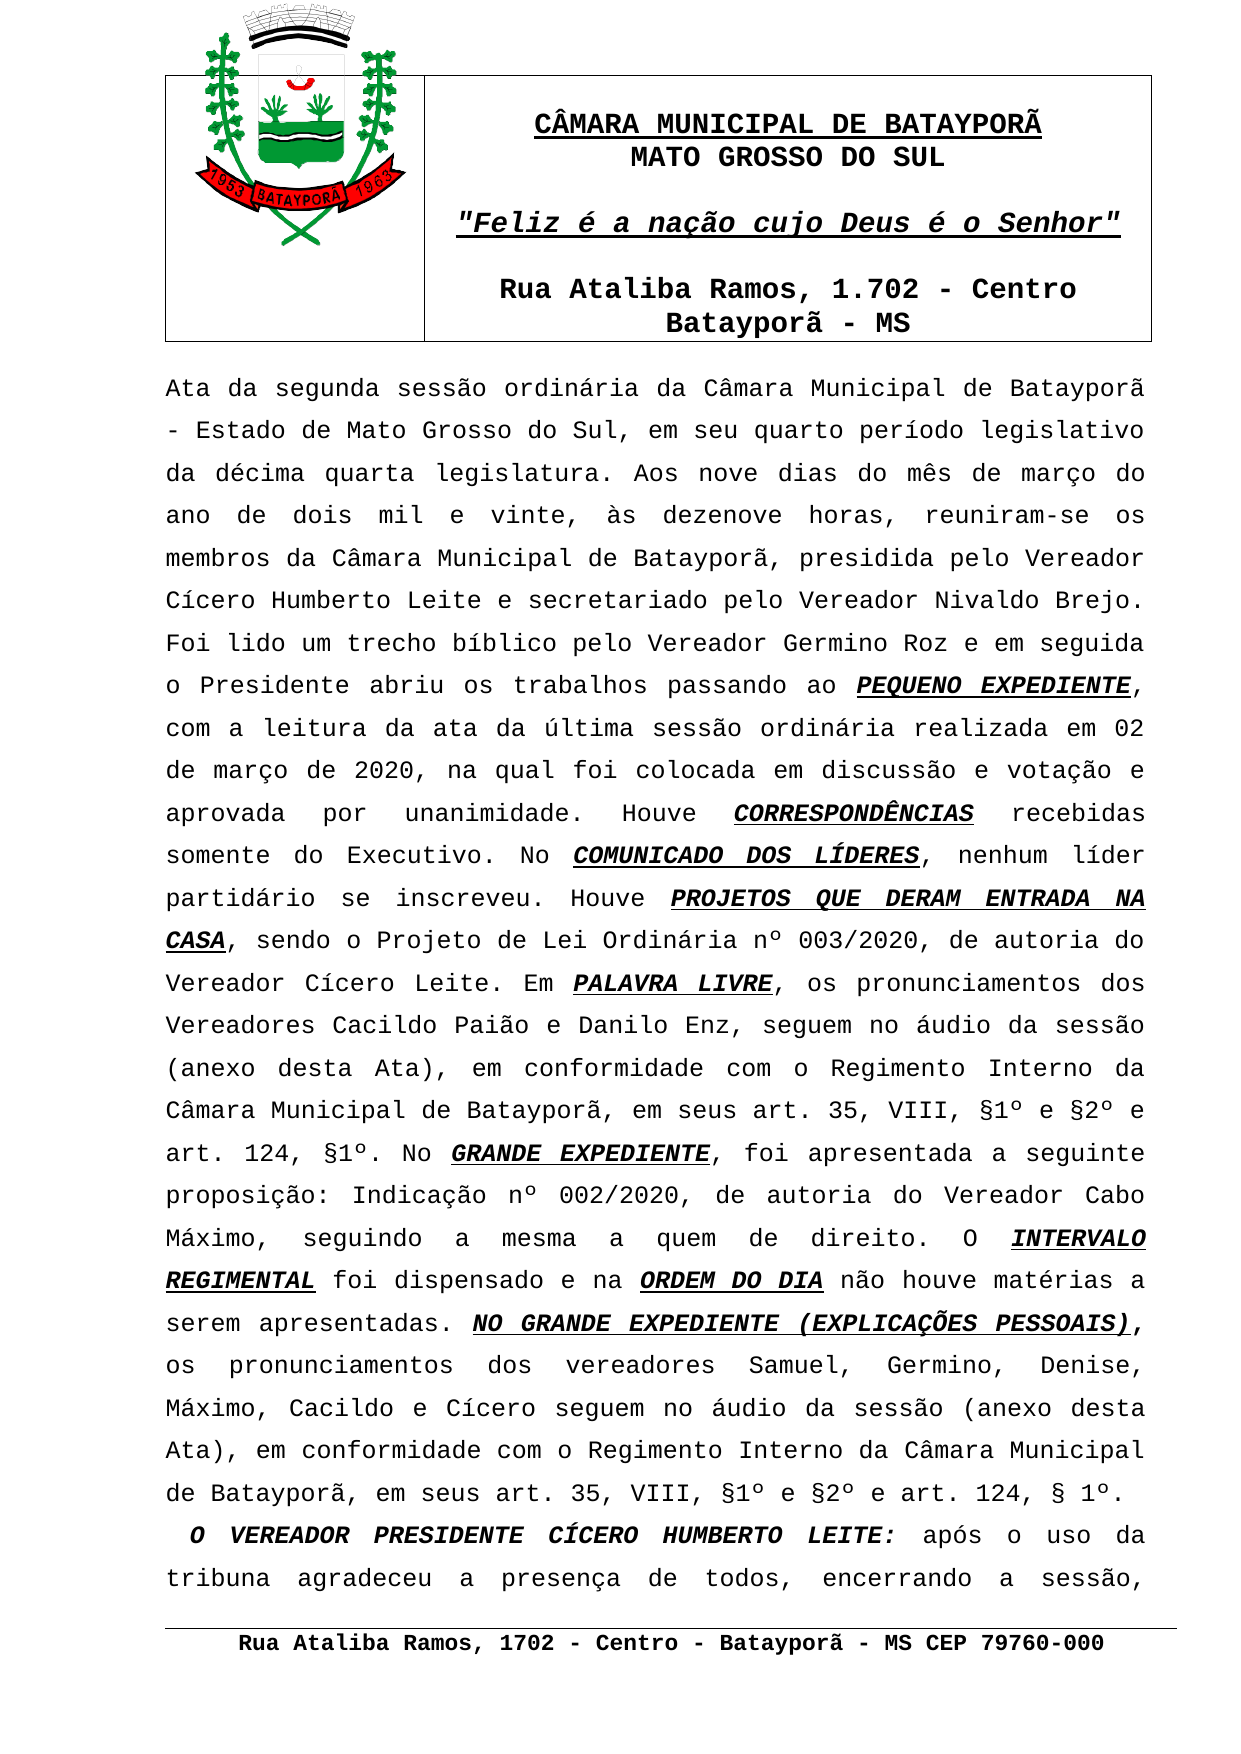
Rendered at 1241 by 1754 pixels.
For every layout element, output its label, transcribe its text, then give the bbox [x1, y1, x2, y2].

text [165, 1523, 1146, 1594]
text Ata da segunda sessão ordinária da Câmara Municipal de Batayporã - Estado de Mato Grosso do Sul, em seu quarto período legislativo da décima quarta legislatura. Aos nove dias do mês de março do ano de dois mil e vinte, às dezenove horas, reuniram-se os membros da Câmara Municipal de Batayporã, presidida pelo Vereador Cícero Humberto Leite e secretariado pelo Vereador Nivaldo Brejo. Foi lido um trecho bíblico pelo Vereador Germino Roz e em seguida o Presidente abriu os trabalhos passando ao PEQUENO EXPEDIENTE, com a leitura da ata da última sessão ordinária realizada em 02 de março de 2020, na qual foi colocada em discussão e votação e aprovada por unanimidade. Houve CORRESPONDÊNCIAS recebidas somente do Executivo. No COMUNICADO DOS LÍDERES, nenhum líder partidário se inscreveu. Houve PROJETOS QUE DERAM ENTRADA NA CASA, sendo o Projeto de Lei Ordinária nº 003/2020, de autoria do Vereador Cícero Leite. Em PALAVRA LIVRE, os pronunciamentos dos Vereadores Cacildo Paião e Danilo Enz, seguem no áudio da sessão (anexo desta Ata), em conformidade com o Regimento Interno da Câmara Municipal de Batayporã, em seus art. 35, VIII, §1º e §2º e art. 124, §1º. No GRANDE EXPEDIENTE, foi apresentada a seguinte proposição: Indicação nº 002/2020, de autoria do Vereador Cabo Máximo, seguindo a mesma a quem de direito. O INTERVALO REGIMENTAL foi dispensado e na ORDEM DO DIA não houve matérias a serem apresentadas. NO GRANDE EXPEDIENTE (EXPLICAÇÕES PESSOAIS), os pronunciamentos dos vereadores Samuel, Germino, Denise, Máximo, Cacildo e Cícero seguem no áudio da sessão (anexo desta Ata), em conformidade com o Regimento Interno da Câmara Municipal de Batayporã, em seus art. 35, VIII, §1º e §2º e art. 124, § 1º. [165, 375, 1146, 1509]
